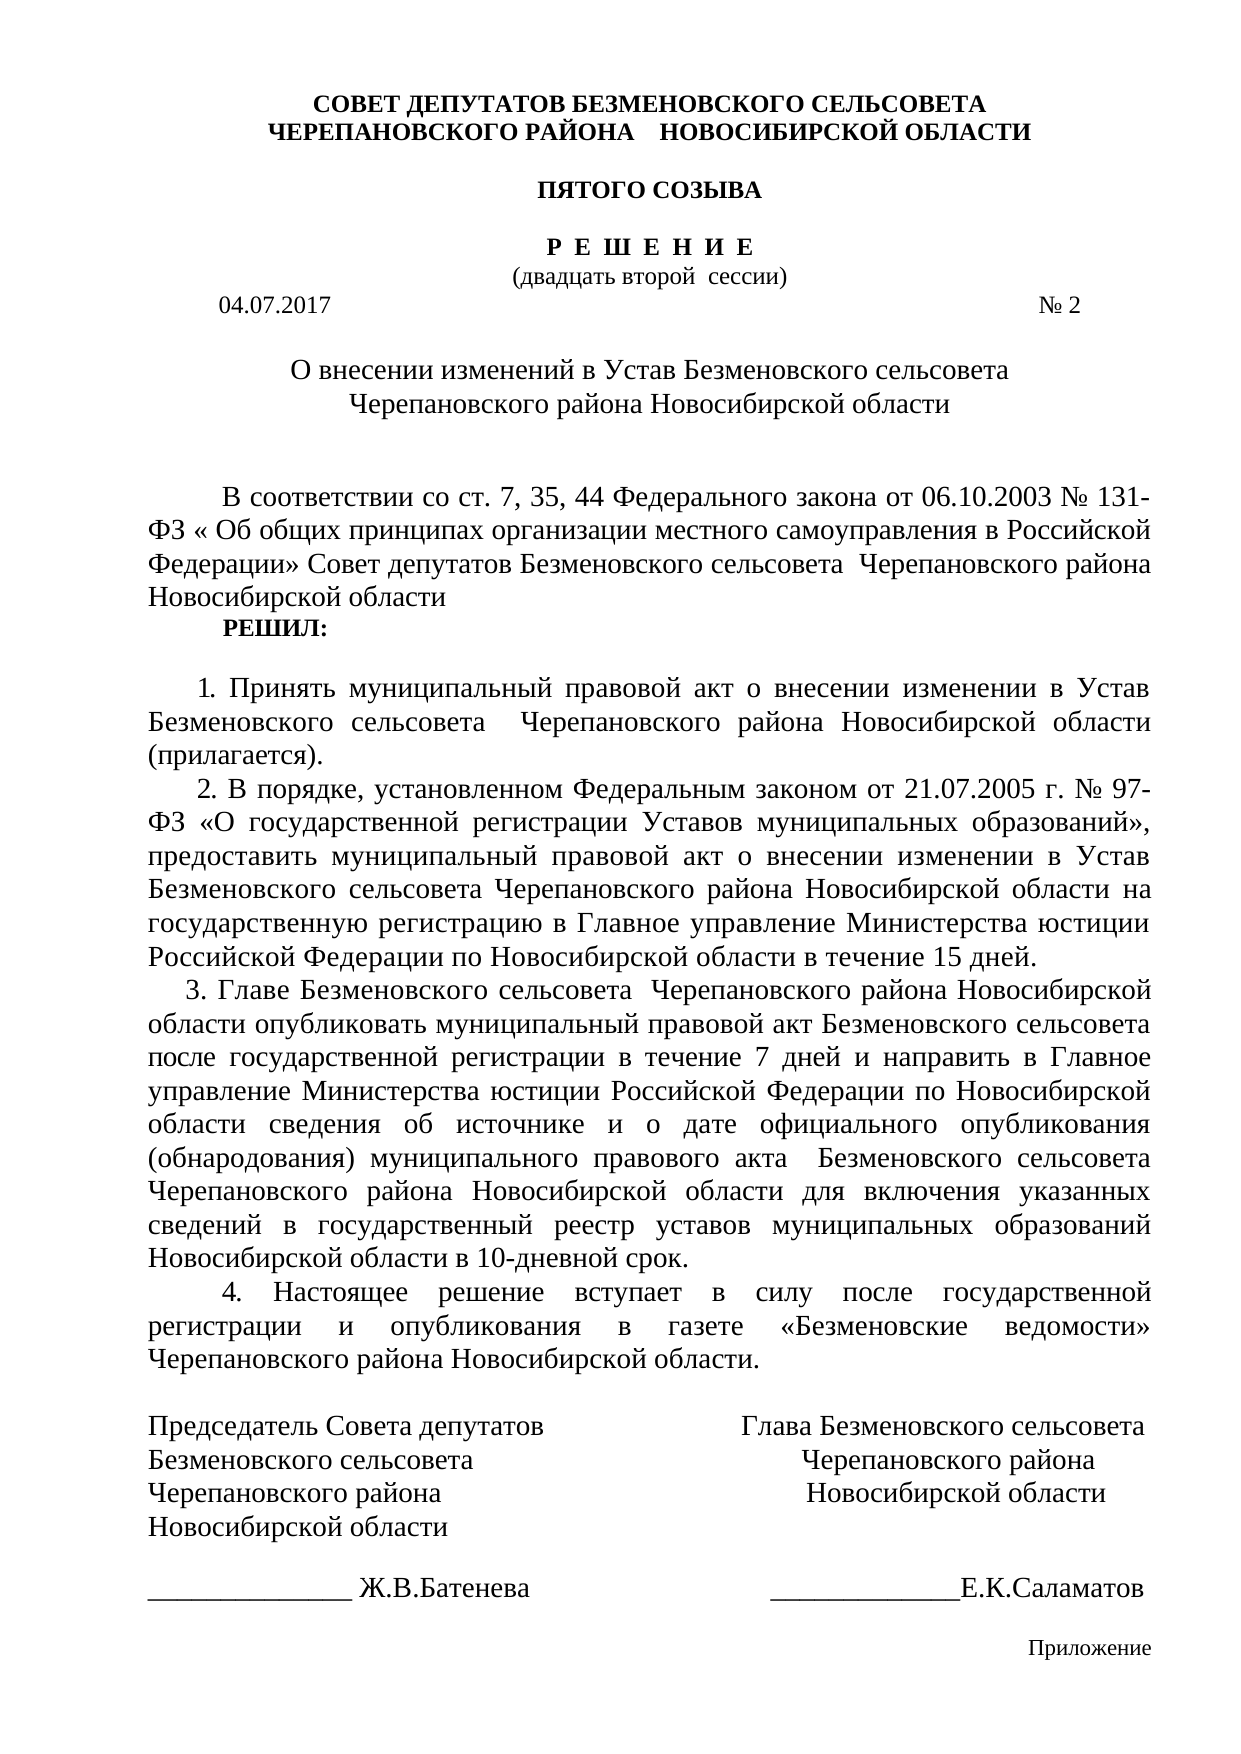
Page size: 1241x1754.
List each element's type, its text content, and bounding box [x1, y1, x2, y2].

text 04.07.2017 № 2 [148, 290, 1152, 319]
text 2. В порядке, установленном Федеральным законом от 21.07.2005 г. № 97-ФЗ «О государственной регистрации Уставов муниципальных образований», предоставить муниципальный правовой акт о внесении изменении в Устав Безменовского сельсовета Черепановского района Новосибирской области на государственную регистрацию в Главное управление Министерства юстиции Российской Федерации по Новосибирской области в течение 15 дней. [148, 771, 1152, 972]
text ЧЕРЕПАНОВСКОГО РАЙОНА НОВОСИБИРСКОЙ ОБЛАСТИ [148, 117, 1152, 146]
text 4. Настоящее решение вступает в силу после государственной регистрации и опубликования в газете «Безменовские ведомости» Черепановского района Новосибирской области. [148, 1274, 1152, 1375]
text Черепановского района Новосибирской области [148, 386, 1152, 419]
text СОВЕТ ДЕПУТАТОВ БЕЗМЕНОВСКОГО СЕЛЬСОВЕТА [148, 89, 1152, 117]
text Приложение [148, 1634, 1152, 1661]
text ПЯТОГО СОЗЫВА [148, 175, 1152, 204]
text ______________ Ж.В.Батенева _____________Е.К.Саламатов [148, 1570, 1152, 1604]
text (двадцать второй сессии) [148, 261, 1152, 290]
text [148, 1475, 1152, 1509]
text Р Е Ш Е Н И Е [148, 232, 1152, 261]
text О внесении изменений в Устав Безменовского сельсовета [148, 352, 1152, 386]
text Безменовского сельсовета Черепановского района [148, 1442, 1152, 1475]
text 1. Принять муниципальный правовой акт о внесении изменении в Устав Безменовского сельсовета Черепановского района Новосибирской области (прилагается). [148, 670, 1152, 771]
text 3. Главе Безменовского сельсовета Черепановского района Новосибирской области опубликовать муниципальный правовой акт Безменовского сельсовета после государственной регистрации в течение 7 дней и направить в Главное управление Министерства юстиции Российской Федерации по Новосибирской области сведения об источнике и о дате официального опубликования (обнародования) муниципального правового акта Безменовского сельсовета Черепановского района Новосибирской области для включения указанных сведений в государственный реестр уставов муниципальных образований Новосибирской области в 10-дневной срок. [148, 972, 1152, 1274]
text В соответствии со ст. 7, 35, 44 Федерального закона от 06.10.2003 № 131-ФЗ « Об общих принципах организации местного самоуправления в Российской Федерации» Совет депутатов Безменовского сельсовета Черепановского района Новосибирской области [148, 479, 1152, 613]
text Председатель Совета депутатов Глава Безменовского сельсовета [148, 1408, 1152, 1442]
text РЕШИЛ: [149, 613, 1152, 642]
text Новосибирской области [148, 1509, 1152, 1542]
